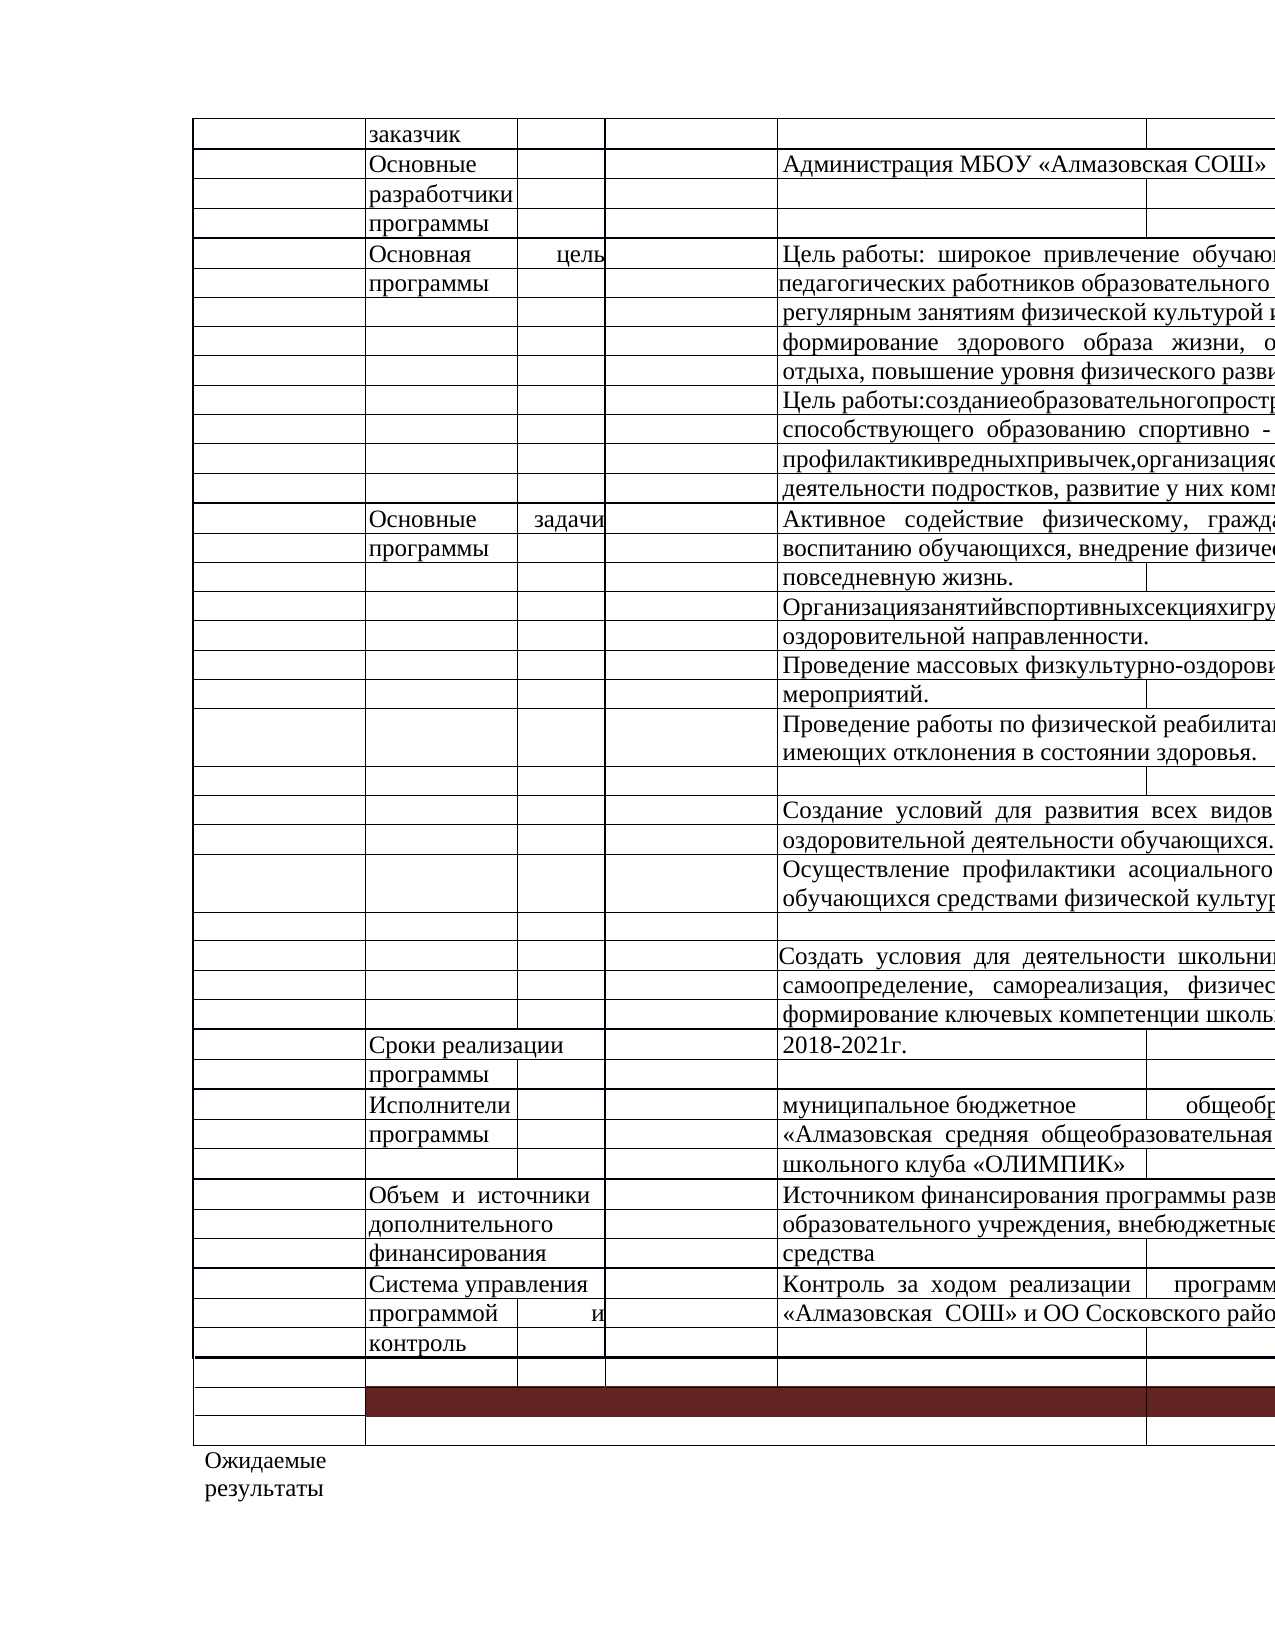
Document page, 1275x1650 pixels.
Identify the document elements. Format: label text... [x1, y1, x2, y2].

table_cell муниципальное бюджетное [778, 1090, 1146, 1119]
table_cell [606, 1030, 777, 1059]
table_cell программы [366, 269, 517, 297]
table_cell [518, 709, 604, 766]
table_cell мероприятий. [778, 680, 1146, 708]
table_cell [606, 855, 777, 912]
table_cell [606, 209, 777, 237]
table_cell Проведение работы по физической реабилитации обучающихся, имеющих отклонения в состоянии здоровья. [778, 709, 1275, 766]
table_cell разработчики [366, 179, 517, 207]
table_cell [518, 356, 604, 385]
table_cell [518, 209, 604, 237]
table_cell [518, 327, 604, 355]
table_cell «Алмазовская СОШ» и ОО Сосковского района [778, 1299, 1275, 1327]
table_cell [366, 474, 517, 502]
table_cell [606, 1359, 777, 1386]
table_cell [606, 796, 777, 824]
table_cell [194, 1239, 365, 1267]
table_cell [518, 534, 604, 562]
table_cell Проведение массовых физкультурно-оздоровительных и спортивных [778, 651, 1275, 679]
table_cell Источником финансирования программы развития является бюджет [778, 1180, 1275, 1208]
table_cell [518, 1120, 604, 1148]
table_cell [194, 1000, 365, 1028]
table_cell [606, 592, 777, 620]
table_cell [606, 563, 777, 591]
table_cell [194, 474, 365, 502]
table_cell [518, 444, 604, 472]
table_cell Создание условий для развития всех видов и форм спортивно- [778, 796, 1275, 824]
table_cell [194, 209, 365, 237]
table_cell воспитанию обучающихся, внедрение физической культуры и спорта в [778, 534, 1275, 562]
table_cell [194, 1357, 365, 1386]
table_cell [194, 1090, 365, 1119]
table_cell Система управления [366, 1269, 604, 1298]
table_cell дополнительного [366, 1210, 604, 1238]
table_cell [606, 269, 777, 297]
table_cell и [518, 1299, 604, 1327]
table_cell [194, 592, 365, 620]
table_cell [194, 150, 365, 178]
table_cell профилактикивредныхпривычек,организациясовместной [778, 444, 1275, 472]
table_cell [194, 298, 365, 326]
table_cell [194, 269, 365, 297]
table_cell [606, 119, 777, 147]
table_cell [194, 709, 365, 766]
table_cell [606, 444, 777, 472]
table_cell повседневную жизнь. [778, 563, 1146, 591]
table_cell [194, 1210, 365, 1238]
table_cell [194, 1120, 365, 1148]
table_cell Администрация МБОУ «Алмазовская СОШ» [778, 150, 1275, 178]
table_cell [194, 971, 365, 999]
table_cell [606, 941, 777, 969]
table_cell [366, 651, 517, 679]
table_cell способствующего образованию спортивно - массовых групп для [778, 415, 1275, 443]
table_cell [1147, 1417, 1275, 1445]
table_cell [606, 651, 777, 679]
table_cell [366, 709, 517, 766]
table_cell [518, 1359, 605, 1386]
table_cell [606, 1269, 777, 1298]
table_cell [606, 1328, 777, 1356]
table_cell [194, 327, 365, 355]
table_cell [606, 150, 777, 178]
table_cell [1147, 1328, 1275, 1356]
table_cell [518, 150, 604, 178]
table_cell [366, 1149, 517, 1178]
table_cell [194, 680, 365, 708]
table_cell Контроль за ходом реализации [778, 1269, 1146, 1298]
table_cell [1147, 209, 1275, 237]
table_cell 2018-2021г. [778, 1030, 1146, 1059]
table_cell [606, 386, 777, 414]
table_cell [194, 1149, 365, 1178]
table_cell [366, 941, 517, 969]
table_cell [518, 415, 604, 443]
table_cell [366, 327, 517, 355]
table_cell [194, 651, 365, 679]
table_cell Цель работы: широкое привлечение обучающихся, родителей, [778, 239, 1275, 268]
table_cell [194, 444, 365, 472]
table_cell [366, 415, 517, 443]
table_cell [518, 971, 604, 999]
table_cell [518, 1149, 604, 1178]
table_cell отдыха, повышение уровня физического развития обучающихся. [778, 356, 1275, 385]
table_cell [518, 1060, 604, 1088]
table_cell педагогических работников образовательного учреждения к [778, 269, 1275, 297]
table_cell [606, 1180, 777, 1208]
table_cell [778, 1060, 1146, 1088]
table_cell [778, 767, 1146, 795]
table_cell [366, 913, 517, 940]
table_cell [778, 179, 1146, 207]
table_cell [778, 119, 1146, 147]
table_cell [194, 1299, 365, 1327]
table_cell [194, 119, 365, 147]
table_cell [366, 971, 517, 999]
table_cell [606, 179, 777, 207]
table_cell формирование ключевых компетенции школьника. [778, 1000, 1275, 1028]
text Ожидаемые [204, 1446, 1186, 1473]
table_cell [518, 855, 604, 912]
table_cell Создать условия для деятельности школьника, результат которой - [778, 941, 1275, 969]
table_cell [778, 1359, 1146, 1386]
table_cell [194, 179, 365, 207]
table_cell [518, 474, 604, 502]
table_cell [366, 386, 517, 414]
table_cell [194, 1180, 365, 1208]
table_cell средства [778, 1239, 1146, 1267]
table_cell программы осуществляют МБОУ [1147, 1269, 1275, 1298]
table_cell [366, 1388, 604, 1415]
table_cell деятельности подростков, развитие у них коммуникативных качеств. [778, 474, 1275, 502]
table_cell [606, 709, 777, 766]
table_cell [366, 767, 517, 795]
table_cell [194, 1060, 365, 1088]
table_cell [606, 239, 777, 268]
table_cell [366, 621, 517, 650]
table_cell Основные [366, 504, 517, 533]
table_cell [366, 796, 517, 824]
table_cell [518, 913, 604, 940]
table_cell программы [366, 209, 517, 237]
table_cell [518, 298, 604, 326]
table_cell [194, 1388, 365, 1415]
table_cell образовательного учреждения, внебюджетные средства – спонсорские [778, 1210, 1275, 1238]
table_cell школьного клуба «ОЛИМПИК» [778, 1149, 1146, 1178]
table_cell [1147, 119, 1275, 147]
table_cell [1147, 1149, 1275, 1178]
table_cell [606, 327, 777, 355]
table_cell [606, 1000, 777, 1028]
table_cell [1147, 1359, 1275, 1386]
table_cell регулярным занятиям физической культурой и спортом, [778, 298, 1275, 326]
table_cell [366, 356, 517, 385]
table_cell [606, 913, 777, 940]
table_cell [194, 356, 365, 385]
table_cell [194, 563, 365, 591]
table_cell контроль [366, 1328, 517, 1356]
table_cell [366, 592, 517, 620]
table_cell [518, 825, 604, 853]
table_cell [1147, 1030, 1275, 1059]
table_cell [606, 621, 777, 650]
table_cell [778, 1328, 1146, 1356]
table_cell Организациязанятийвспортивныхсекцияхигруппах [778, 592, 1275, 620]
table_cell [606, 825, 777, 853]
table_cell Сроки реализации [366, 1030, 604, 1059]
table_cell [518, 563, 604, 591]
table_cell самоопределение, самореализация, физическое самовоспитание, [778, 971, 1275, 999]
table_cell [194, 504, 365, 533]
table_cell оздоровительной деятельности обучающихся. [778, 825, 1275, 853]
table_cell [194, 415, 365, 443]
table_cell финансирования [366, 1239, 604, 1267]
table_cell [1147, 1060, 1275, 1088]
table_cell [194, 913, 365, 940]
table_cell [194, 1030, 365, 1059]
table_cell [606, 415, 777, 443]
table_cell [366, 298, 517, 326]
table_cell [778, 209, 1146, 237]
table_cell формирование здорового образа жизни, организация активного [778, 327, 1275, 355]
table_cell [606, 1239, 777, 1267]
table_cell [194, 796, 365, 824]
table_cell [1147, 767, 1275, 795]
table_cell заказчик [366, 119, 517, 147]
table_cell [606, 1299, 777, 1327]
table_cell Объем и источники [366, 1180, 604, 1208]
table_cell [606, 1388, 1146, 1415]
table_cell [518, 179, 604, 207]
table_cell [518, 1090, 604, 1119]
table_cell [518, 796, 604, 824]
table_cell задачи [518, 504, 604, 533]
table_cell [1147, 1388, 1275, 1415]
table_cell «Алмазовская средняя общеобразовательная школа», руководитель [778, 1120, 1275, 1148]
table_cell программой [366, 1299, 517, 1327]
table_cell [194, 855, 365, 912]
table_cell [194, 386, 365, 414]
table_cell [194, 825, 365, 853]
table_cell [518, 680, 604, 708]
table_cell [366, 825, 517, 853]
table_cell [518, 269, 604, 297]
table_cell [606, 971, 777, 999]
table_cell [194, 239, 365, 268]
table_cell [366, 1000, 517, 1028]
table_cell оздоровительной направленности. [778, 621, 1275, 650]
table_cell [366, 563, 517, 591]
table_cell [366, 444, 517, 472]
table_cell Активное содействие физическому, гражданско-патриотическому [778, 504, 1275, 533]
table_cell [194, 1416, 365, 1445]
table_cell [606, 680, 777, 708]
table_cell [606, 298, 777, 326]
table_cell [606, 504, 777, 533]
table_cell цель [518, 239, 604, 268]
table_cell [194, 621, 365, 650]
table_cell [518, 119, 604, 147]
table_cell [1147, 680, 1275, 708]
table_cell [518, 386, 604, 414]
table_cell программы [366, 534, 517, 562]
table_cell [518, 1000, 604, 1028]
table_cell [606, 767, 777, 795]
text результаты [204, 1473, 1186, 1502]
table_cell [1147, 179, 1275, 207]
table_cell [366, 680, 517, 708]
table_cell [606, 1210, 777, 1238]
table_cell [518, 941, 604, 969]
table_cell [518, 767, 604, 795]
table_cell [366, 1359, 517, 1386]
table_cell Осуществление профилактики асоциального поведения обучающихся средствами физической культуры. [778, 855, 1275, 912]
table_cell Исполнители [366, 1090, 517, 1119]
table_cell Цель работы:созданиеобразовательногопространства, [778, 386, 1275, 414]
table_cell [518, 621, 604, 650]
table_cell [606, 474, 777, 502]
table_cell Основные [366, 150, 517, 178]
table_cell [1147, 563, 1275, 591]
table_cell [194, 1328, 365, 1356]
table_cell [606, 1120, 777, 1148]
table_cell [194, 767, 365, 795]
table_cell Основная [366, 239, 517, 268]
table_cell [518, 592, 604, 620]
table_cell [366, 855, 517, 912]
table_cell [194, 534, 365, 562]
table_cell [606, 356, 777, 385]
table_cell [194, 1269, 365, 1298]
table_cell [518, 1328, 604, 1356]
table_cell [606, 1060, 777, 1088]
table_cell [606, 1149, 777, 1178]
table_cell [778, 913, 1275, 940]
table_cell [1147, 1239, 1275, 1267]
table_cell программы [366, 1120, 517, 1148]
table_cell [194, 941, 365, 969]
table_cell [606, 1090, 777, 1119]
table_cell [606, 534, 777, 562]
table_cell [518, 651, 604, 679]
table_cell [366, 1417, 1146, 1445]
table_cell программы [366, 1060, 517, 1088]
table_cell общеобразовательноеучреждение [1147, 1090, 1275, 1119]
